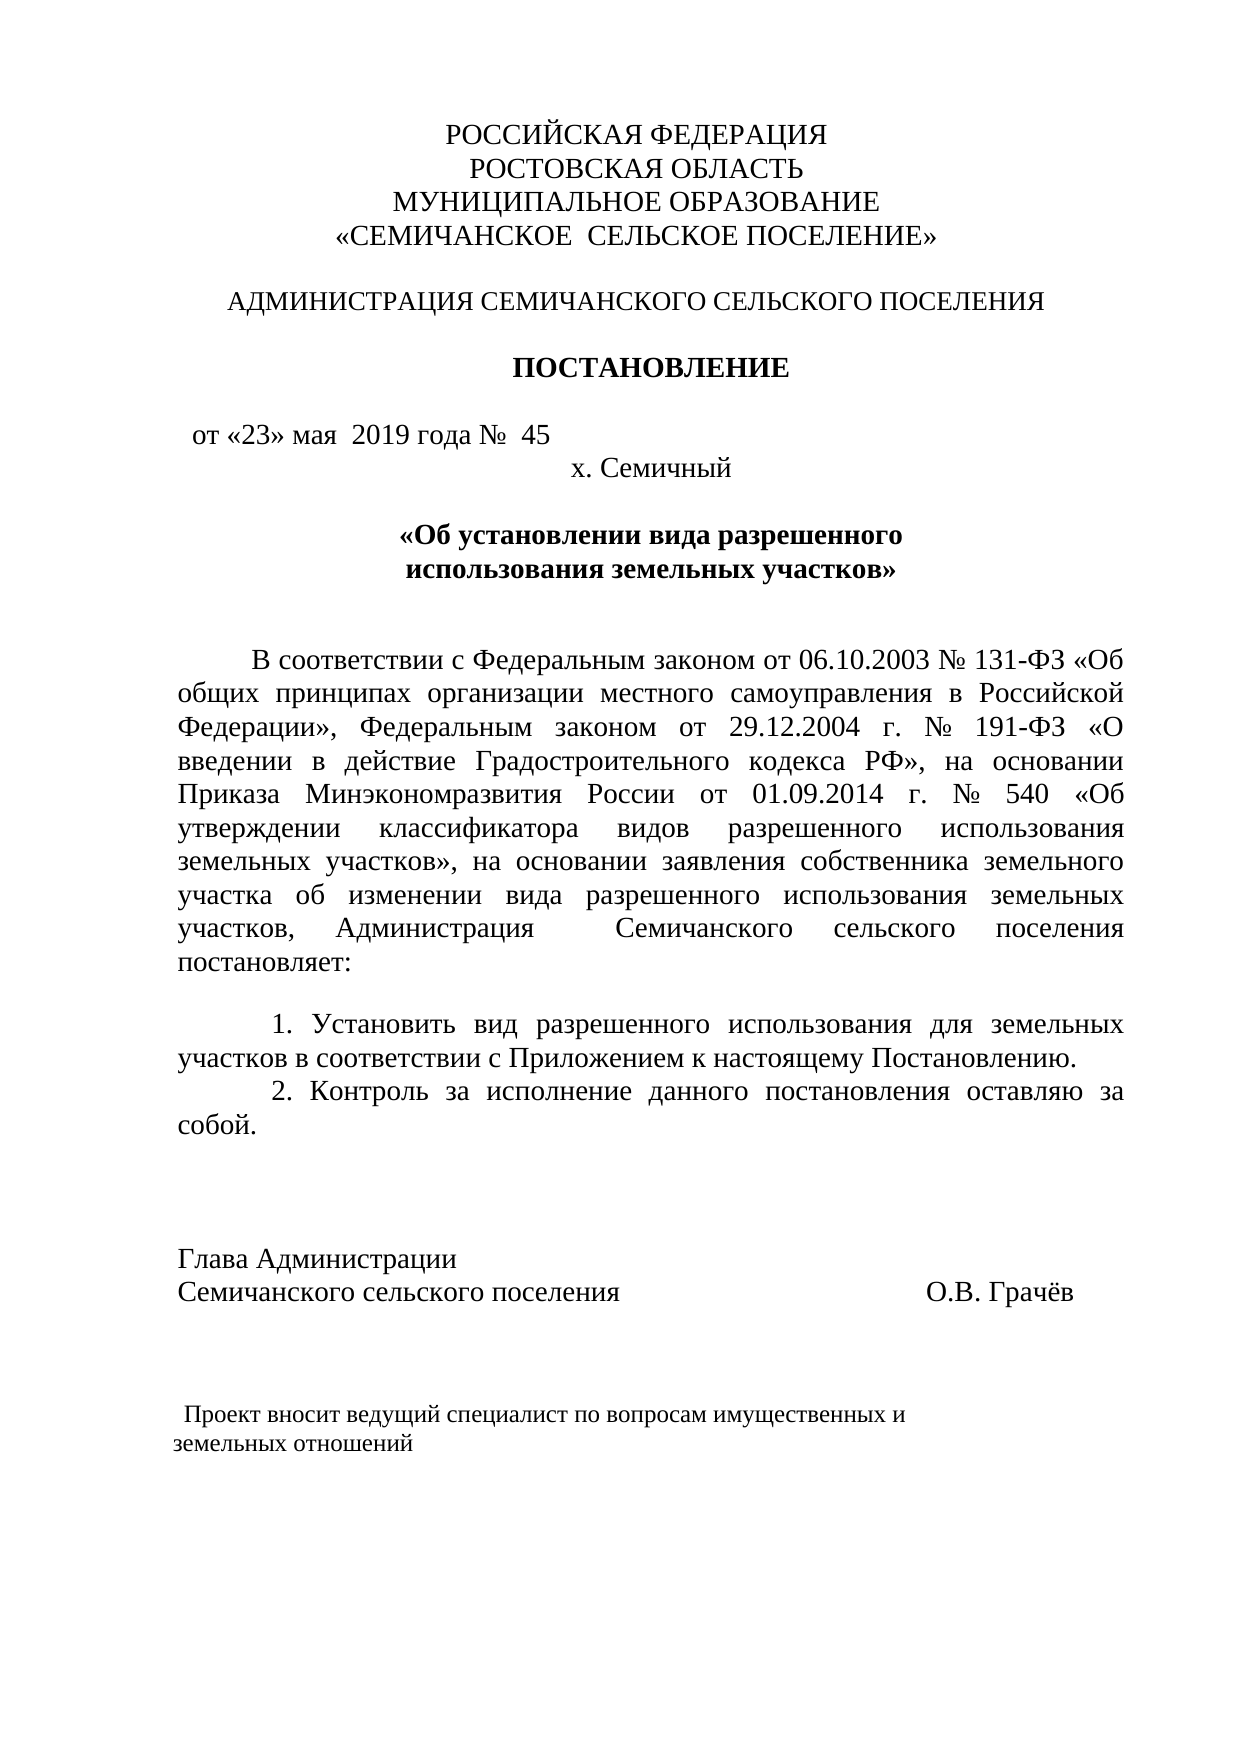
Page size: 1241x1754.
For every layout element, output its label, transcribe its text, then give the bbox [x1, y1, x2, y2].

text В соответствии с Федеральным законом от 06.10.2003 № 131-ФЗ «Об общих принципах организации местного самоуправления в Российской Федерации», Федеральным законом от 29.12.2004 г. № 191-ФЗ «О введении в действие Градостроительного кодекса РФ», на основании Приказа Минэкономразвития России от 01.09.2014 г. № 540 «Об утверждении классификатора видов разрешенного использования земельных участков», на основании заявления собственника земельного участка об изменении вида разрешенного использования земельных участков, Администрация Семичанского сельского поселения постановляет: [177, 642, 1125, 977]
text х. Семичный [177, 450, 1125, 484]
subtitle РОСТОВСКАЯ ОБЛАСТЬ [44, 151, 1125, 184]
text от «23» мая 2019 года № 45 [177, 417, 1125, 450]
subtitle Глава Администрации [177, 1241, 1125, 1274]
subtitle АДМИНИСТРАЦИЯ СЕМИЧАНСКОГО СЕЛЬСКОГО ПОСЕЛЕНИЯ [44, 285, 1125, 316]
subtitle РОССИЙСКАЯ ФЕДЕРАЦИЯ [44, 117, 1125, 151]
text использования земельных участков» [177, 551, 1125, 584]
text Проект вносит ведущий специалист по вопросам имущественных и [177, 1399, 1125, 1428]
subtitle «СЕМИЧАНСКОЕ СЕЛЬСКОЕ ПОСЕЛЕНИЕ» [44, 218, 1125, 252]
subtitle Семичанского сельского поселения О.В. Грачёв [177, 1274, 1125, 1308]
text 2. Контроль за исполнение данного постановления оставляю за собой. [177, 1073, 1125, 1140]
text земельных отношений [148, 1428, 1125, 1457]
text «Об установлении вида разрешенного [177, 517, 1125, 551]
text ПОСТАНОВЛЕНИЕ [177, 350, 1125, 383]
text 1. Установить вид разрешенного использования для земельных участков в соответствии с Приложением к настоящему Постановлению. [177, 1006, 1125, 1073]
subtitle МУНИЦИПАЛЬНОЕ ОБРАЗОВАНИЕ [44, 184, 1125, 218]
